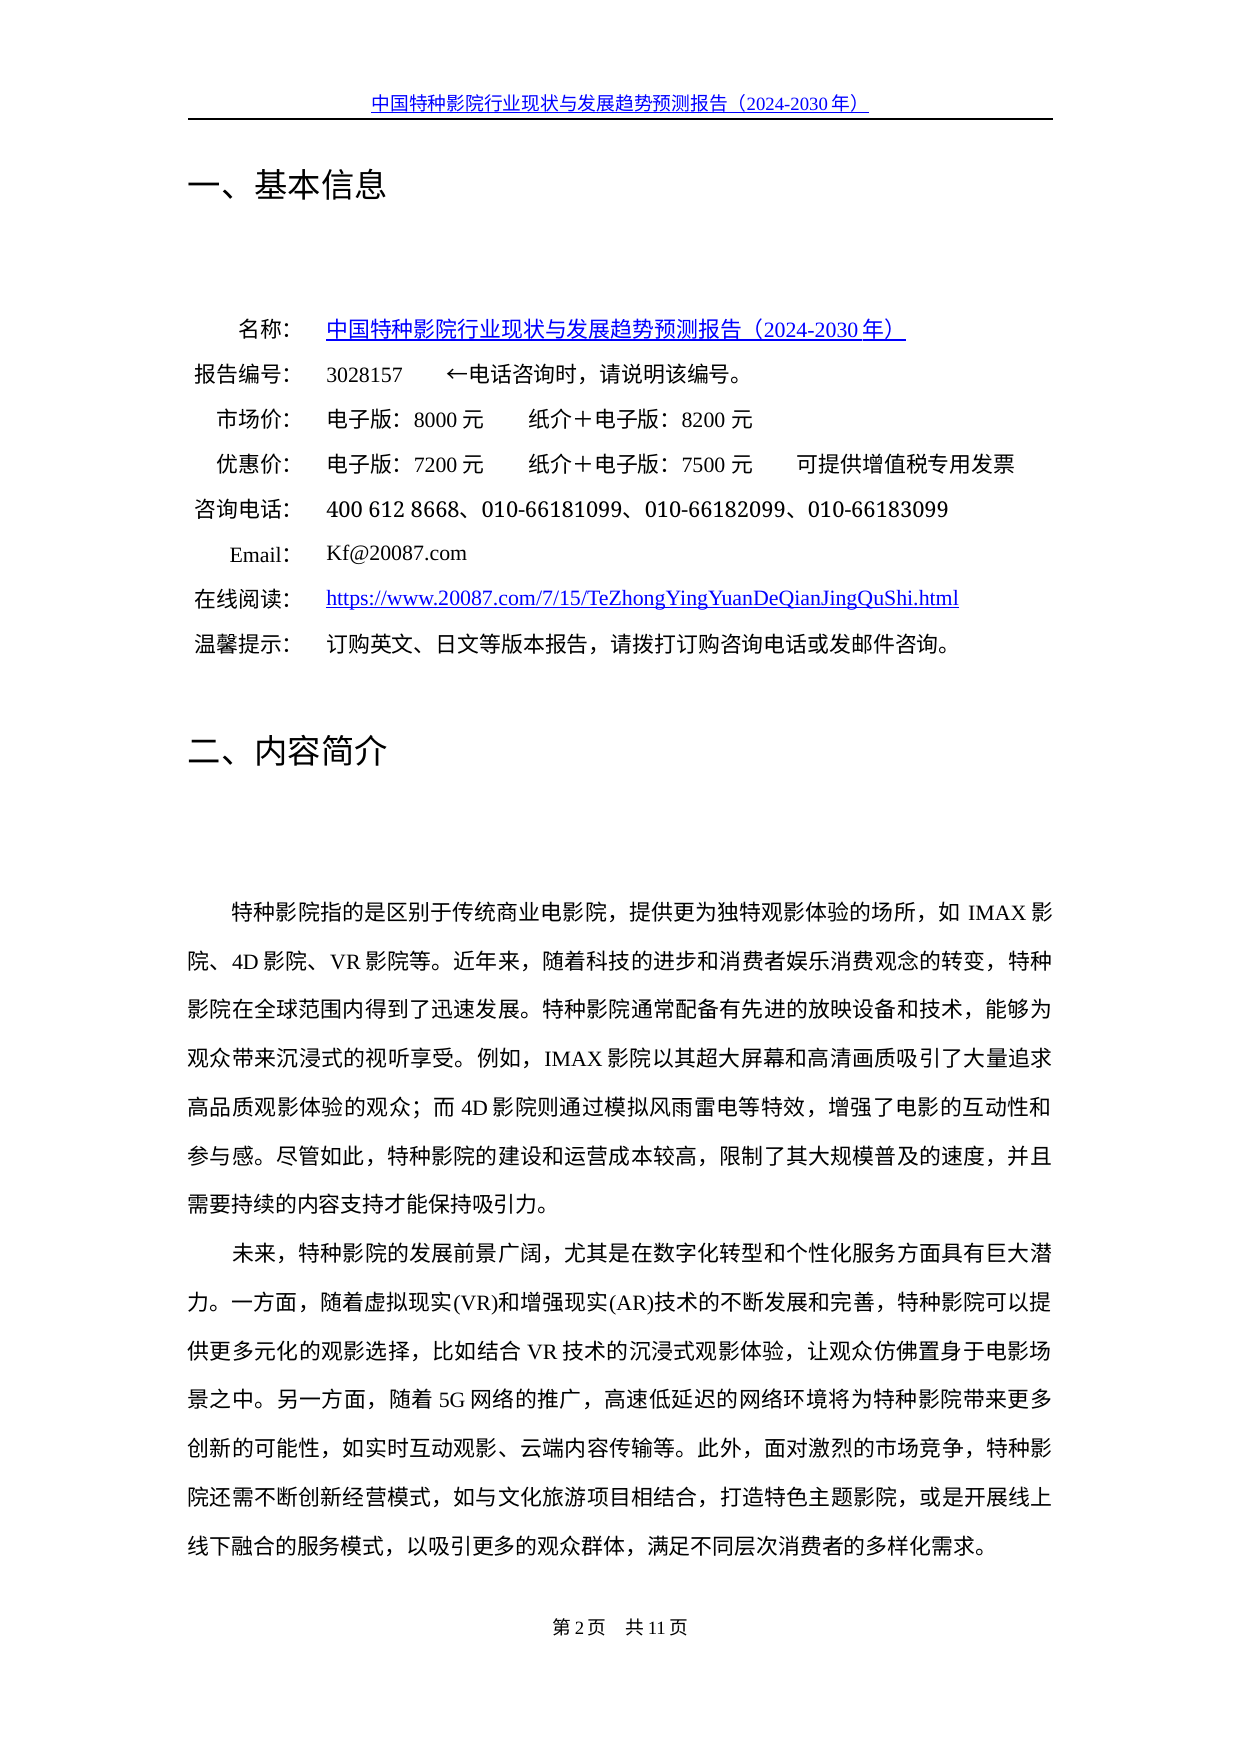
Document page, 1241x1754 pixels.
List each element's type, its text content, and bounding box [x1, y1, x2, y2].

table_cell 咨询电话： [167, 492, 315, 537]
table_header 名称： [167, 312, 315, 357]
table_cell 3028157 ←电话咨询时，请说明该编号。 [315, 357, 1073, 402]
title 一、基本信息 [187, 150, 1053, 215]
table_cell 400 612 8668、010-66181099、010-66182099、010-66183099 [315, 492, 1073, 537]
table_cell Kf@20087.com [315, 537, 1073, 582]
table_cell [315, 582, 1073, 627]
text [187, 894, 1053, 1561]
table_cell 报告编号： [167, 357, 315, 402]
title 二、内容简介 [187, 717, 1053, 782]
table_cell 温馨提示： [167, 627, 315, 672]
table_cell 电子版：7200 元 纸介＋电子版：7500 元 可提供增值税专用发票 [315, 447, 1073, 492]
table_cell Email： [167, 537, 315, 582]
table_cell 市场价： [167, 402, 315, 447]
table_cell 电子版：8000 元 纸介＋电子版：8200 元 [315, 402, 1073, 447]
table_header 中国特种影院行业现状与发展趋势预测报告（2024-2030年） [315, 312, 1073, 357]
table_cell 在线阅读： [167, 582, 315, 627]
table_cell 订购英文、日文等版本报告，请拨打订购咨询电话或发邮件咨询。 [315, 627, 1073, 672]
table_cell 优惠价： [167, 447, 315, 492]
